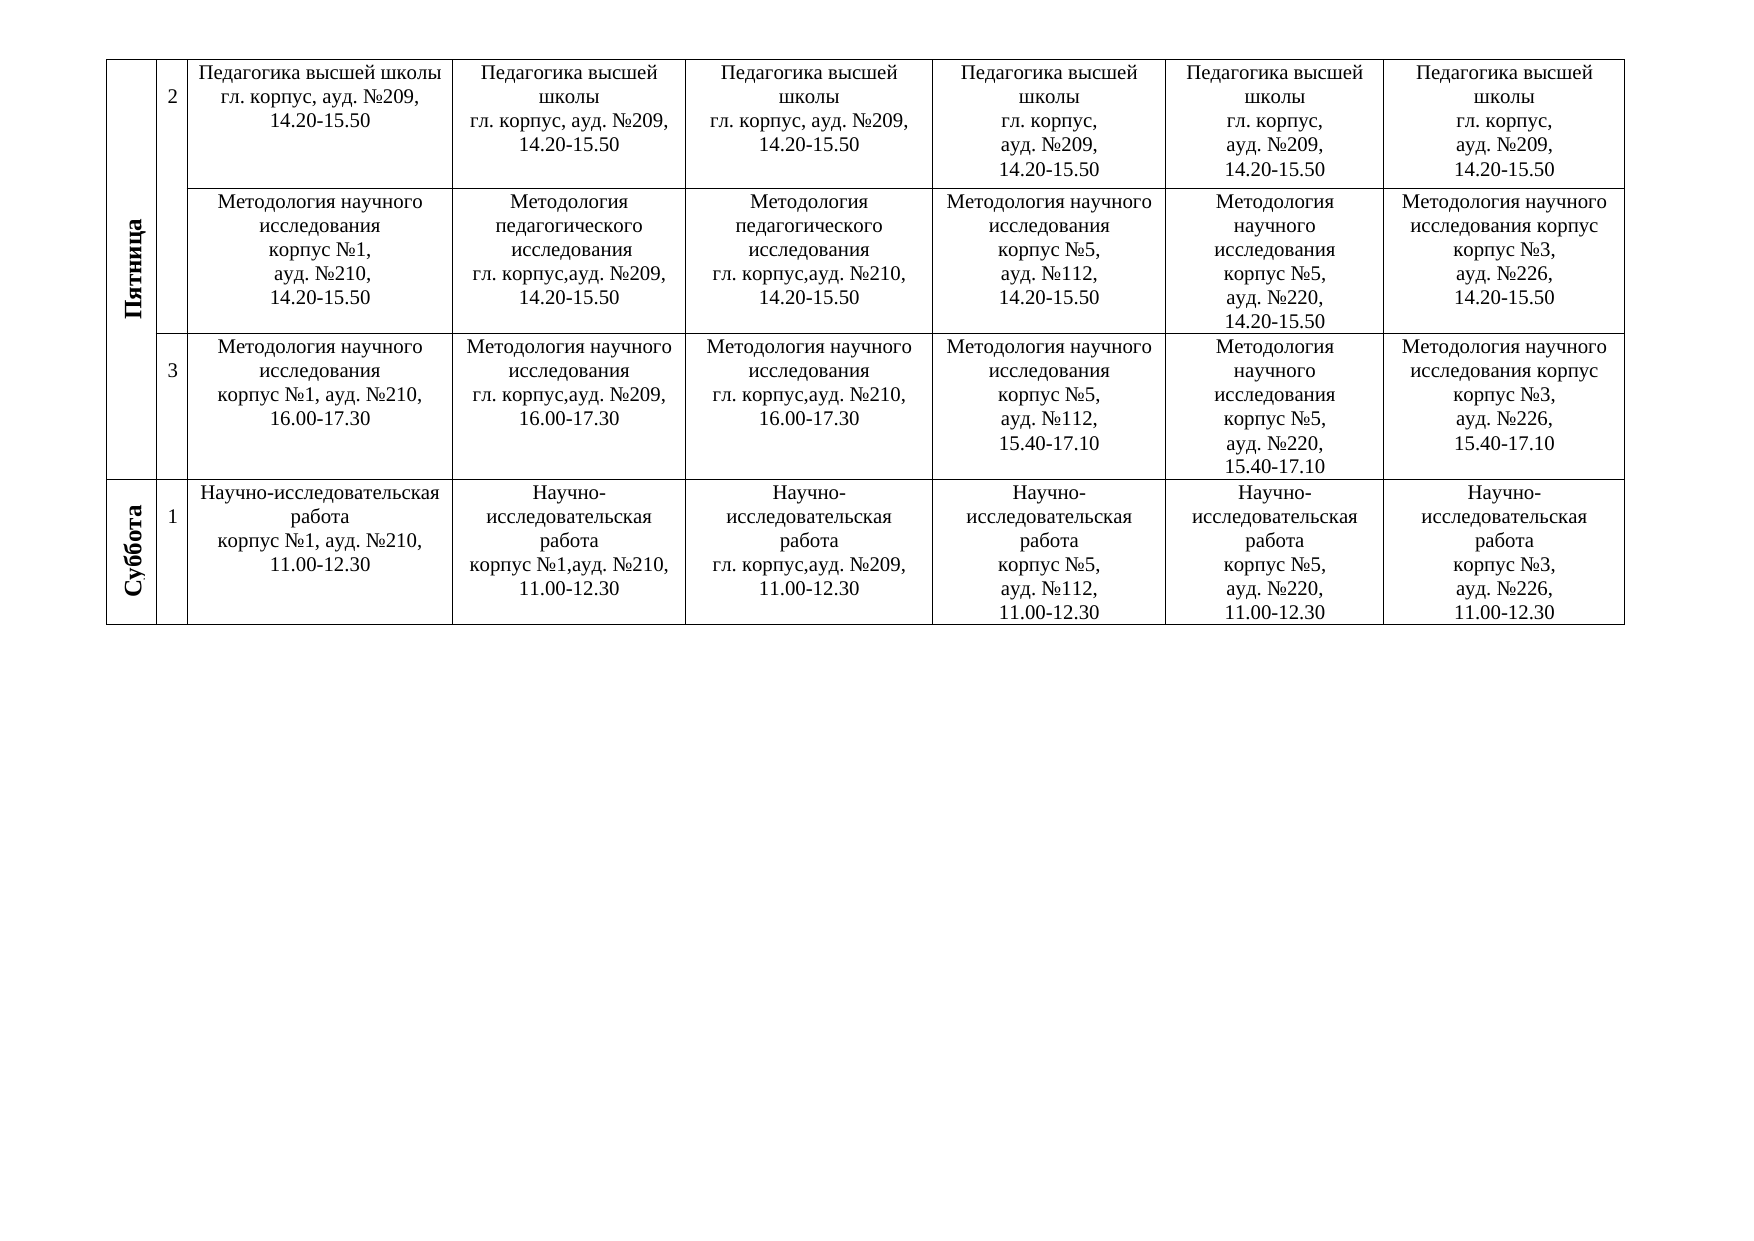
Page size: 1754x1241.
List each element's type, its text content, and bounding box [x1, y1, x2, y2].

table_cell Методология научного исследования корпус №5, ауд. №112, 15.40-17.10 [933, 334, 1165, 478]
table_cell Научно-исследовательская работа гл. корпус,ауд. №209, 11.00-12.30 [686, 480, 932, 624]
table_cell Научно-исследовательская работа корпус №5, ауд. №112, 11.00-12.30 [933, 480, 1165, 624]
table_cell Методология педагогического исследования гл. корпус,ауд. №210, 14.20-15.50 [686, 189, 932, 333]
table_cell Научно-исследовательская работа корпус №3, ауд. №226, 11.00-12.30 [1384, 480, 1624, 624]
table_cell Педагогика высшей школы гл. корпус, ауд. №209, 14.20-15.50 [453, 60, 685, 188]
table_cell Педагогика высшей школы гл. корпус, ауд. №209, 14.20-15.50 [188, 60, 452, 188]
table_cell Педагогика высшей школы гл. корпус, ауд. №209, 14.20-15.50 [1166, 60, 1383, 188]
table_cell Методология педагогического исследования гл. корпус,ауд. №209, 14.20-15.50 [453, 189, 685, 333]
table_cell Методология научного исследования гл. корпус,ауд. №210, 16.00-17.30 [686, 334, 932, 478]
table_cell 2 [157, 60, 187, 333]
table_cell Педагогика высшей школы гл. корпус, ауд. №209, 14.20-15.50 [686, 60, 932, 188]
table_cell Методология научного исследования корпус №5, ауд. №220, 15.40-17.10 [1166, 334, 1383, 478]
table_cell Пятница [107, 60, 156, 478]
table_cell Методология научного исследования корпус корпус №3, ауд. №226, 14.20-15.50 [1384, 189, 1624, 333]
table_cell Научно-исследовательская работа корпус №1,ауд. №210, 11.00-12.30 [453, 480, 685, 624]
table_cell Научно-исследовательская работа корпус №5, ауд. №220, 11.00-12.30 [1166, 480, 1383, 624]
table_cell Методология научного исследования корпус №1, ауд. №210, 14.20-15.50 [188, 189, 452, 333]
table_cell Педагогика высшей школы гл. корпус, ауд. №209, 14.20-15.50 [933, 60, 1165, 188]
table_cell 3 [157, 334, 187, 478]
table_cell Методология научного исследования корпус №5, ауд. №112, 14.20-15.50 [933, 189, 1165, 333]
table_cell Методология научного исследования корпус №1, ауд. №210, 16.00-17.30 [188, 334, 452, 478]
table_cell Педагогика высшей школы гл. корпус, ауд. №209, 14.20-15.50 [1384, 60, 1624, 188]
table_cell Научно-исследовательская работа корпус №1, ауд. №210, 11.00-12.30 [188, 480, 452, 624]
table_cell 1 [157, 480, 187, 624]
table_cell Суббота [107, 480, 156, 624]
table_cell Методология научного исследования корпус №5, ауд. №220, 14.20-15.50 [1166, 189, 1383, 333]
table_cell Методология научного исследования гл. корпус,ауд. №209, 16.00-17.30 [453, 334, 685, 478]
table_cell Методология научного исследования корпус корпус №3, ауд. №226, 15.40-17.10 [1384, 334, 1624, 478]
